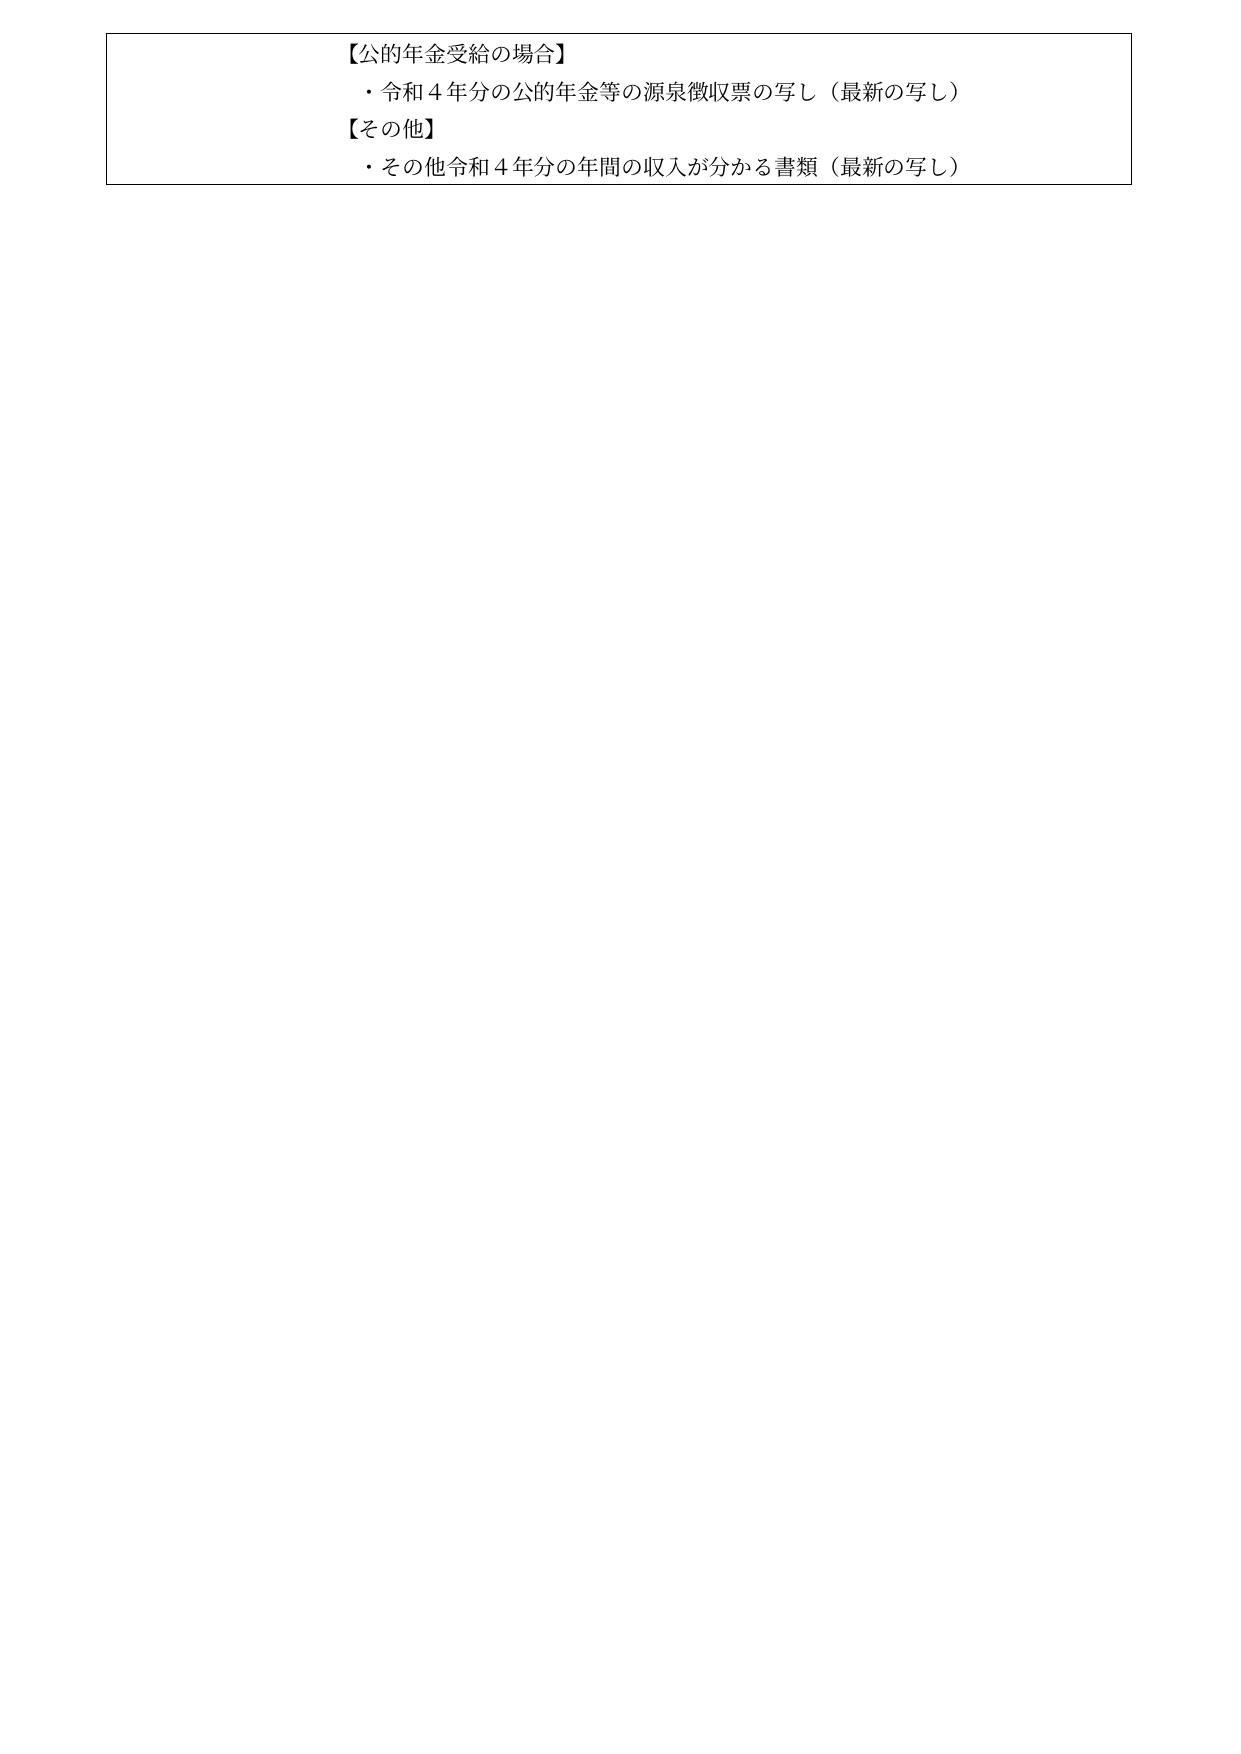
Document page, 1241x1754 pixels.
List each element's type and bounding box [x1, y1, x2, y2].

table_header [107, 34, 1131, 184]
